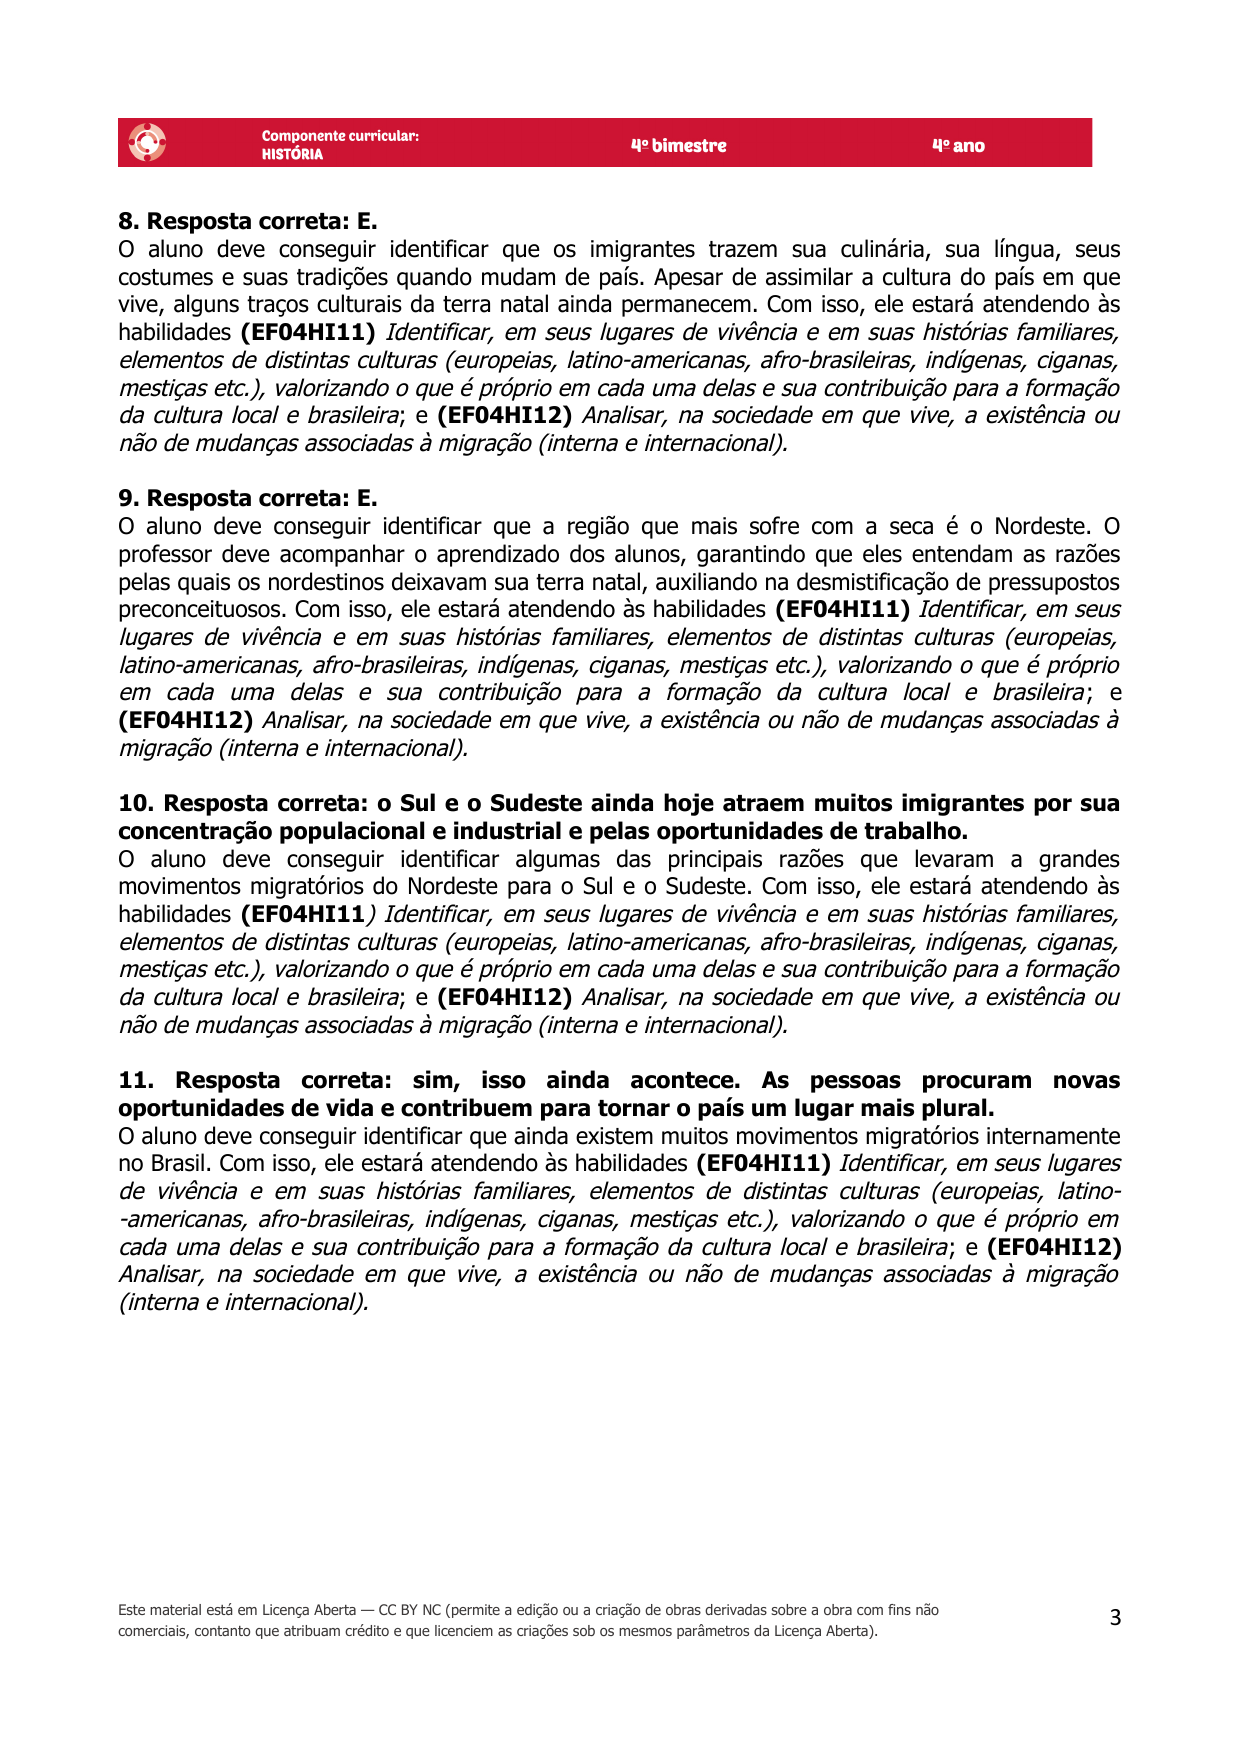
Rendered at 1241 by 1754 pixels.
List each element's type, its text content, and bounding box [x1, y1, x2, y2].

text 9. Resposta correta: E. [118, 484, 1122, 512]
picture [118, 118, 1093, 167]
text O aluno deve conseguir identificar que ainda existem muitos movimentos migratórios internamente no Brasil. Com isso, ele estará atendendo às habilidades (EF04HI11) Identificar, em seus lugares de vivência e em suas histórias familiares, elementos de distintas culturas (europeias, latino- -americanas, afro-brasileiras, indígenas, ciganas, mestiças etc.), valorizando o que é próprio em cada uma delas e sua contribuição para a formação da cultura local e brasileira; e (EF04HI12) Analisar, na sociedade em que vive, a existência ou não de mudanças associadas à migração (interna e internacional). [118, 1121, 1122, 1315]
text 10. Resposta correta: o Sul e o Sudeste ainda hoje atraem muitos imigrantes por sua concentração populacional e industrial e pelas oportunidades de trabalho. [118, 789, 1122, 844]
text O aluno deve conseguir identificar que os imigrantes trazem sua culinária, sua língua, seus costumes e suas tradições quando mudam de país. Apesar de assimilar a cultura do país em que vive, alguns traços culturais da terra natal ainda permanecem. Com isso, ele estará atendendo às habilidades (EF04HI11) Identificar, em seus lugares de vivência e em suas histórias familiares, elementos de distintas culturas (europeias, latino-americanas, afro-brasileiras, indígenas, ciganas, mestiças etc.), valorizando o que é próprio em cada uma delas e sua contribuição para a formação da cultura local e brasileira; e (EF04HI12) Analisar, na sociedade em que vive, a existência ou não de mudanças associadas à migração (interna e internacional). [118, 234, 1122, 456]
text O aluno deve conseguir identificar algumas das principais razões que levaram a grandes movimentos migratórios do Nordeste para o Sul e o Sudeste. Com isso, ele estará atendendo às habilidades (EF04HI11) Identificar, em seus lugares de vivência e em suas histórias familiares, elementos de distintas culturas (europeias, latino-americanas, afro-brasileiras, indígenas, ciganas, mestiças etc.), valorizando o que é próprio em cada uma delas e sua contribuição para a formação da cultura local e brasileira; e (EF04HI12) Analisar, na sociedade em que vive, a existência ou não de mudanças associadas à migração (interna e internacional). [118, 844, 1122, 1038]
text 11. Resposta correta: sim, isso ainda acontece. As pessoas procuram novas oportunidades de vida e contribuem para tornar o país um lugar mais plural. [118, 1066, 1122, 1121]
text 8. Resposta correta: E. [118, 207, 1122, 234]
text O aluno deve conseguir identificar que a região que mais sofre com a seca é o Nordeste. O professor deve acompanhar o aprendizado dos alunos, garantindo que eles entendam as razões pelas quais os nordestinos deixavam sua terra natal, auxiliando na desmistificação de pressupostos preconceituosos. Com isso, ele estará atendendo às habilidades (EF04HI11) Identificar, em seus lugares de vivência e em suas histórias familiares, elementos de distintas culturas (europeias, latino-americanas, afro-brasileiras, indígenas, ciganas, mestiças etc.), valorizando o que é próprio em cada uma delas e sua contribuição para a formação da cultura local e brasileira; e (EF04HI12) Analisar, na sociedade em que vive, a existência ou não de mudanças associadas à migração (interna e internacional). [118, 512, 1122, 761]
